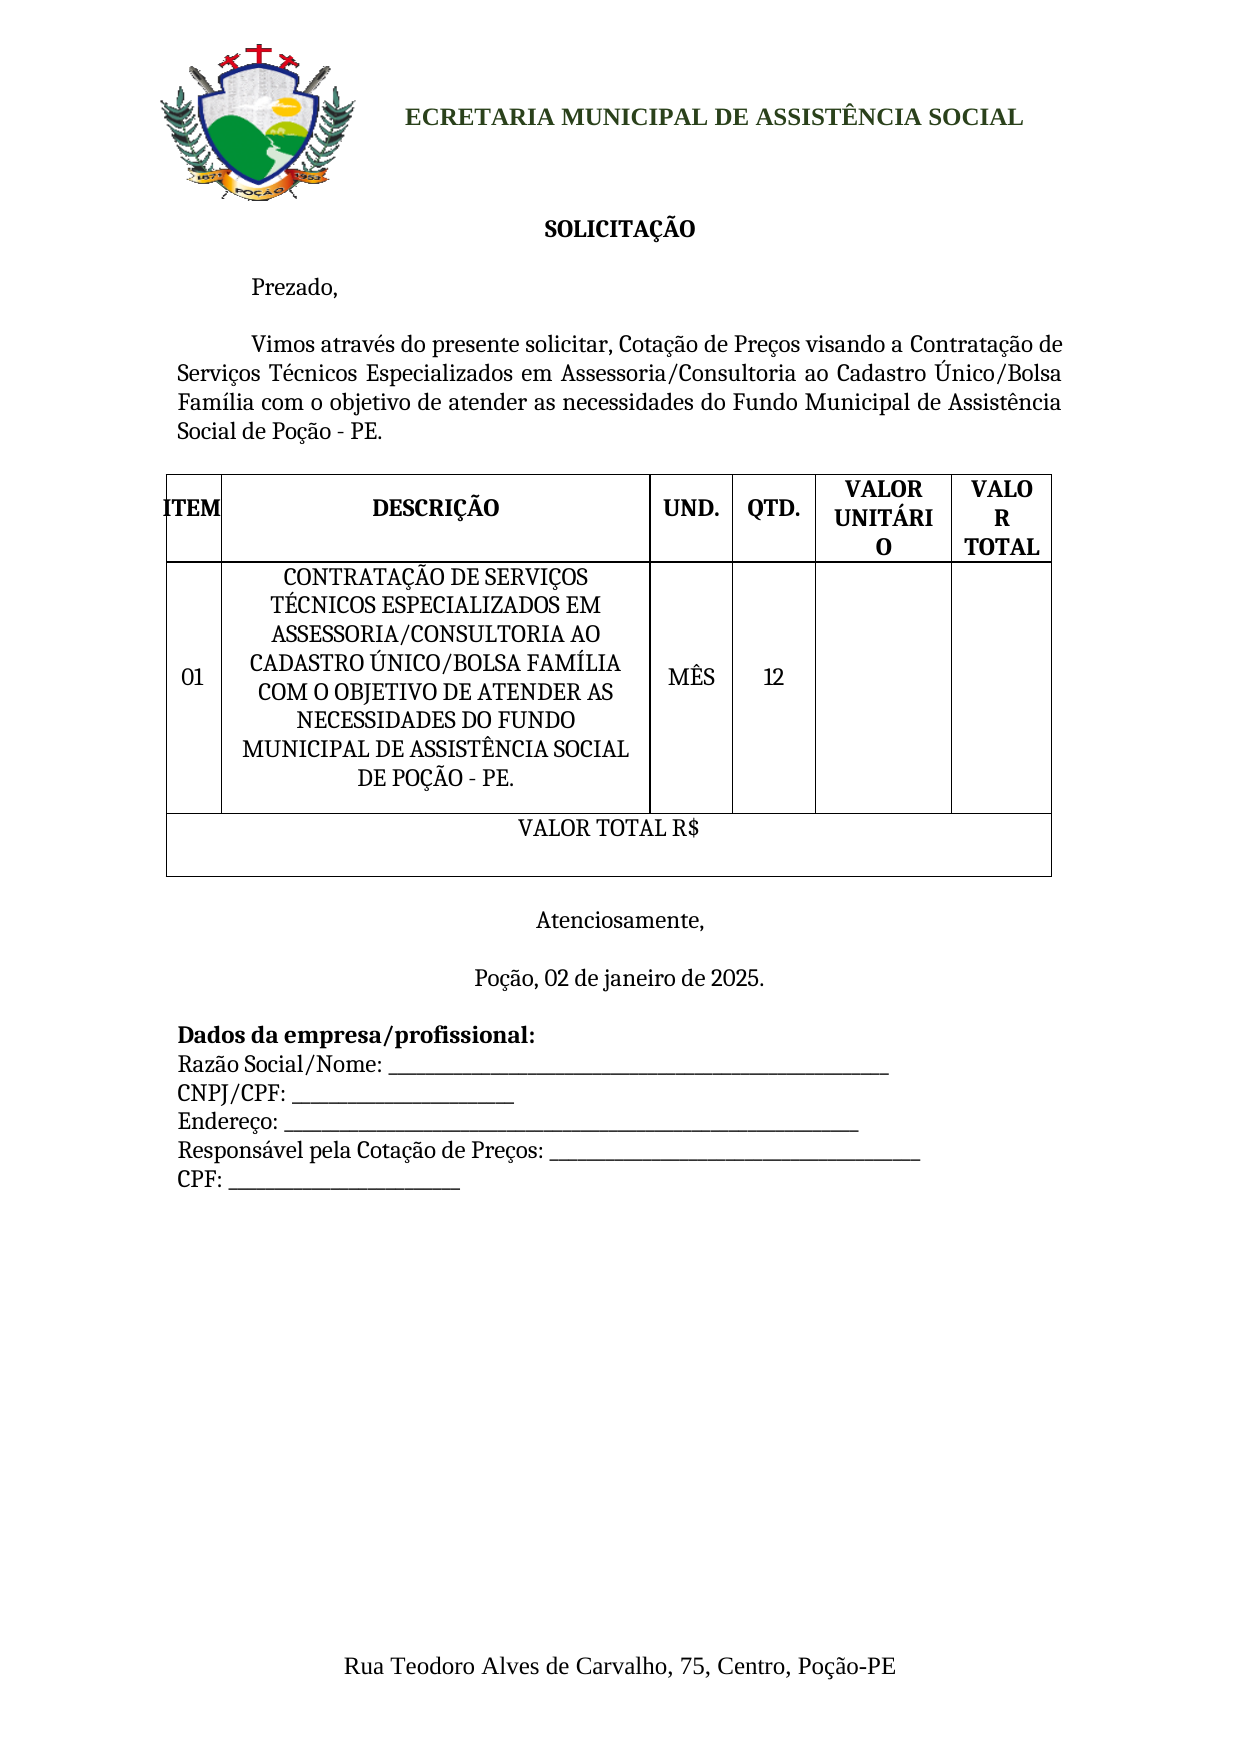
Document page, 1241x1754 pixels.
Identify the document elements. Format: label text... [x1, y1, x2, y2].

table_cell 12 [733, 563, 815, 813]
table_header DESCRIÇÃO [222, 475, 649, 561]
text Prezado, [177, 273, 1063, 302]
text CNPJ/CPF: ________________________ [177, 1078, 1063, 1107]
picture [98, 43, 404, 203]
table_cell [816, 563, 951, 813]
table_header VALOR TOTAL [952, 475, 1051, 561]
table_cell [952, 563, 1051, 813]
text Responsável pela Cotação de Preços: ________________________________________ [177, 1136, 1063, 1165]
table_header QTD. [733, 475, 815, 561]
table_cell VALOR TOTAL R$ [167, 814, 1051, 876]
table_header ITEM [167, 475, 221, 561]
table_cell MÊS [651, 563, 732, 813]
text CPF: _________________________ [177, 1165, 1063, 1193]
table_cell 01 [167, 563, 221, 813]
text Dados da empresa/profissional: [177, 1021, 1063, 1050]
text Vimos através do presente solicitar, Cotação de Preços visando a Contratação de Serviços Técnicos Especializados em Assessoria/Consultoria ao Cadastro Único/Bolsa Família com o objetivo de atender as necessidades do Fundo Municipal de Assistência Social de Poção - PE. [177, 330, 1063, 445]
table_cell CONTRATAÇÃO DE SERVIÇOS TÉCNICOS ESPECIALIZADOS EM ASSESSORIA/CONSULTORIA AO CADASTRO ÚNICO/BOLSA FAMÍLIA COM O OBJETIVO DE ATENDER AS NECESSIDADES DO FUNDO MUNICIPAL DE ASSISTÊNCIA SOCIAL DE POÇÃO - PE. [222, 563, 649, 813]
table_header VALOR UNITÁRIO [816, 475, 951, 561]
text Endereço: ______________________________________________________________ [177, 1107, 1063, 1136]
text SOLICITAÇÃO [177, 215, 1063, 244]
table_header UND. [651, 475, 732, 561]
text Poção, 02 de janeiro de 2025. [177, 963, 1062, 992]
text Atenciosamente, [177, 906, 1063, 935]
text Razão Social/Nome: ______________________________________________________ [177, 1050, 1063, 1078]
